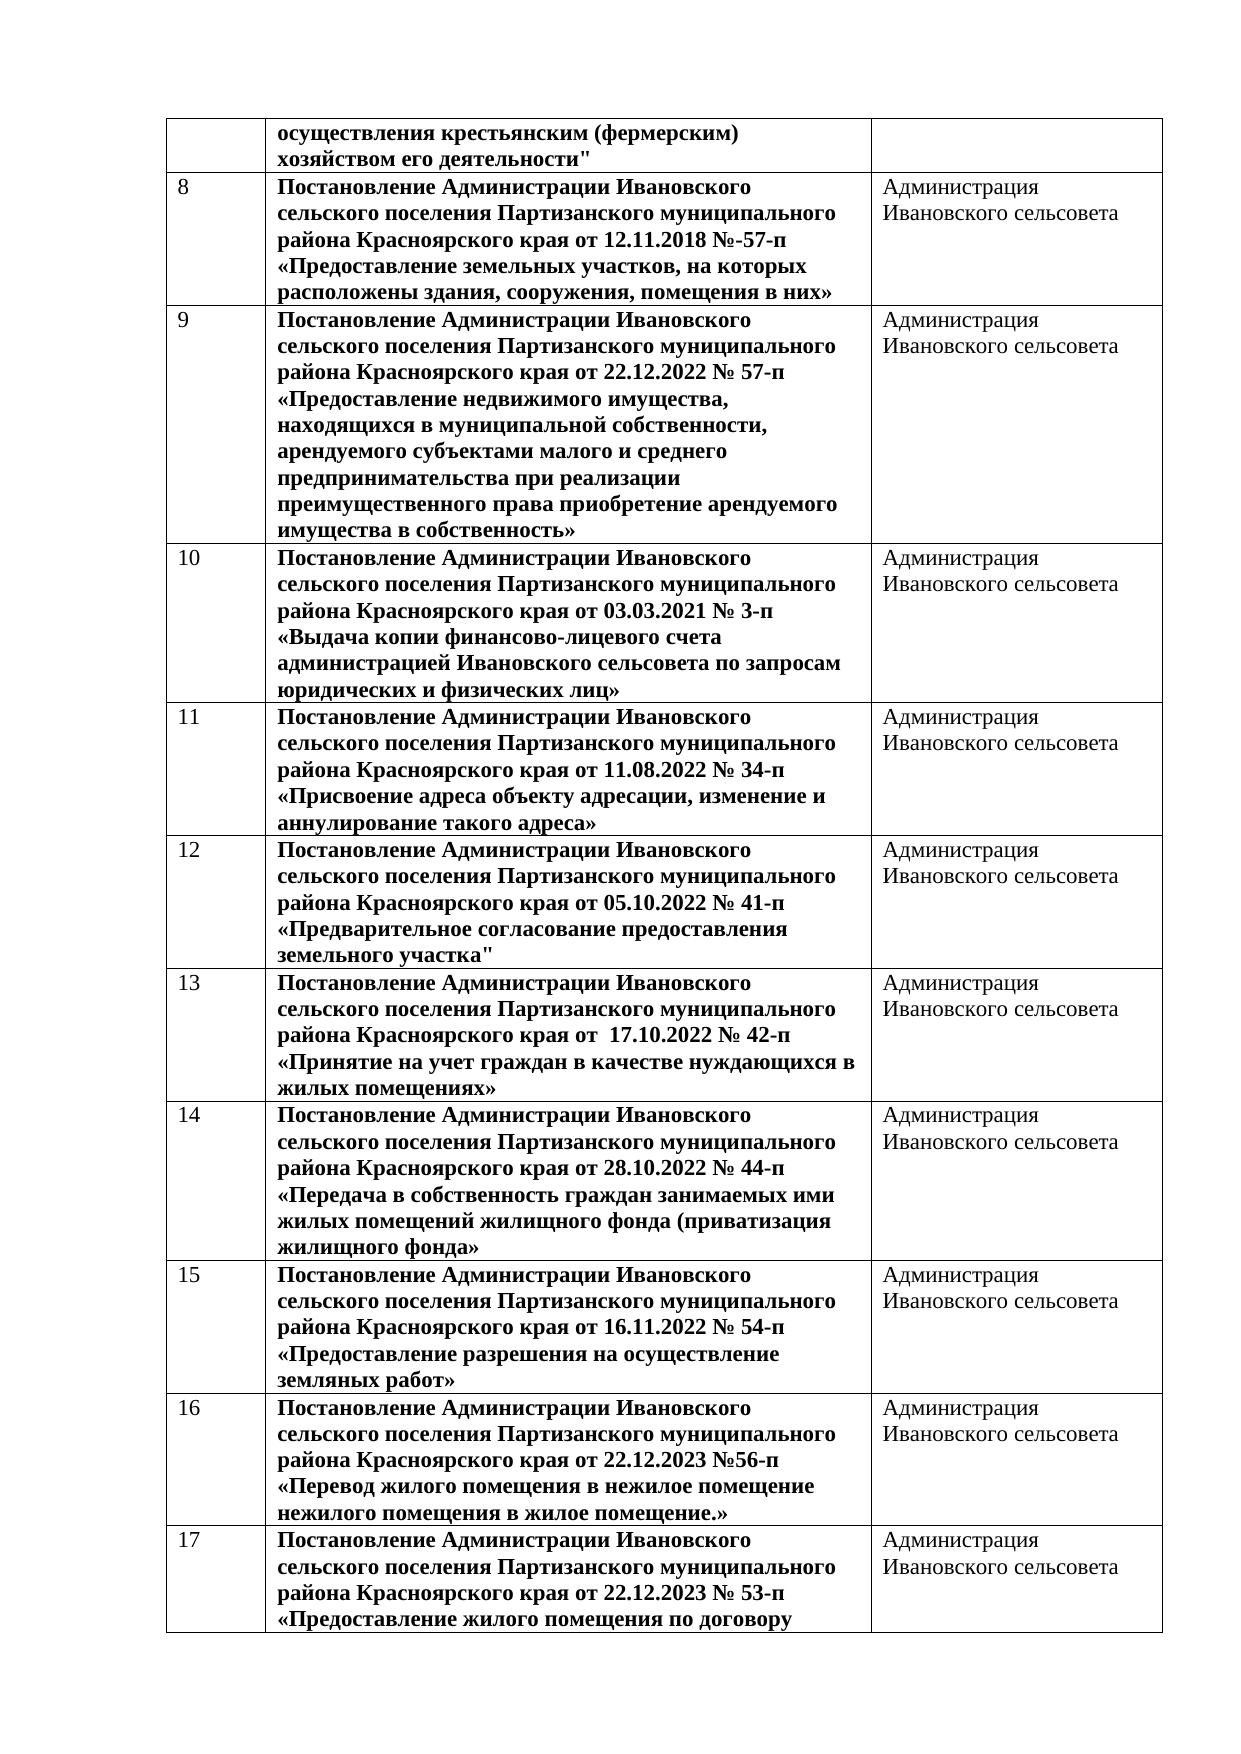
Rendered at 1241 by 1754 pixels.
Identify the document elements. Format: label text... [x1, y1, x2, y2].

table_cell Постановление Администрации Ивановского сельского поселения Партизанского муниципального района Красноярского края от 12.11.2018 №-57-п «Предоставление земельных участков, на которых расположены здания, сооружения, помещения в них» [266, 173, 871, 305]
table_cell Администрация Ивановского сельсовета [872, 544, 1162, 702]
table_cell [872, 1526, 1162, 1632]
table_cell Постановление Администрации Ивановского сельского поселения Партизанского муниципального района Красноярского края от 28.10.2022 № 44-п «Передача в собственность граждан занимаемых ими жилых помещений жилищного фонда (приватизация жилищного фонда» [266, 1102, 871, 1260]
table_cell 14 [167, 1102, 265, 1260]
table_cell Постановление Администрации Ивановского сельского поселения Партизанского муниципального района Красноярского края от 11.08.2022 № 34-п «Присвоение адреса объекту адресации, изменение и аннулирование такого адреса» [266, 703, 871, 835]
table_cell Администрация Ивановского сельсовета [872, 1261, 1162, 1392]
table_cell 12 [167, 836, 265, 968]
table_cell 8 [167, 173, 265, 305]
table_cell Постановление Администрации Ивановского сельского поселения Партизанского муниципального района Красноярского края от 22.12.2022 № 57-п «Предоставление недвижимого имущества, находящихся в муниципальной собственности, арендуемого субъектами малого и среднего предпринимательства при реализации преимущественного права приобретение арендуемого имущества в собственность» [266, 306, 871, 543]
table_cell Постановление Администрации Ивановского сельского поселения Партизанского муниципального района Красноярского края от 03.03.2021 № 3-п «Выдача копии финансово-лицевого счета администрацией Ивановского сельсовета по запросам юридических и физических лиц» [266, 544, 871, 702]
table_cell Постановление Администрации Ивановского сельского поселения Партизанского муниципального района Красноярского края от 16.11.2022 № 54-п «Предоставление разрешения на осуществление земляных работ» [266, 1261, 871, 1392]
table_cell Администрация Ивановского сельсовета [872, 969, 1162, 1101]
table_cell Постановление Администрации Ивановского сельского поселения Партизанского муниципального района Красноярского края от 22.12.2023 №56-п «Перевод жилого помещения в нежилое помещение нежилого помещения в жилое помещение.» [266, 1394, 871, 1525]
table_cell Администрация Ивановского сельсовета [872, 1394, 1162, 1525]
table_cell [266, 1526, 871, 1632]
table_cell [872, 119, 1162, 172]
table_cell 17 [167, 1526, 265, 1632]
table_cell Администрация Ивановского сельсовета [872, 703, 1162, 835]
table_cell Постановление Администрации Ивановского сельского поселения Партизанского муниципального района Красноярского края от 05.10.2022 № 41-п «Предварительное согласование предоставления земельного участка" [266, 836, 871, 968]
table_cell 7 [167, 119, 265, 172]
table_cell Администрация Ивановского сельсовета [872, 836, 1162, 968]
table_cell 15 [167, 1261, 265, 1392]
table_cell Постановление Администрации Ивановского сельского поселения Партизанского муниципального района Красноярского края от 17.10.2022 № 42-п «Принятие на учет граждан в качестве нуждающихся в жилых помещениях» [266, 969, 871, 1101]
table_cell Администрация Ивановского сельсовета [872, 1102, 1162, 1260]
table_cell 9 [167, 306, 265, 543]
table_cell 10 [167, 544, 265, 702]
table_cell 11 [167, 703, 265, 835]
table_cell Администрация Ивановского сельсовета [872, 306, 1162, 543]
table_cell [266, 119, 871, 172]
table_cell Администрация Ивановского сельсовета [872, 173, 1162, 305]
table_cell 13 [167, 969, 265, 1101]
table_cell 16 [167, 1394, 265, 1525]
